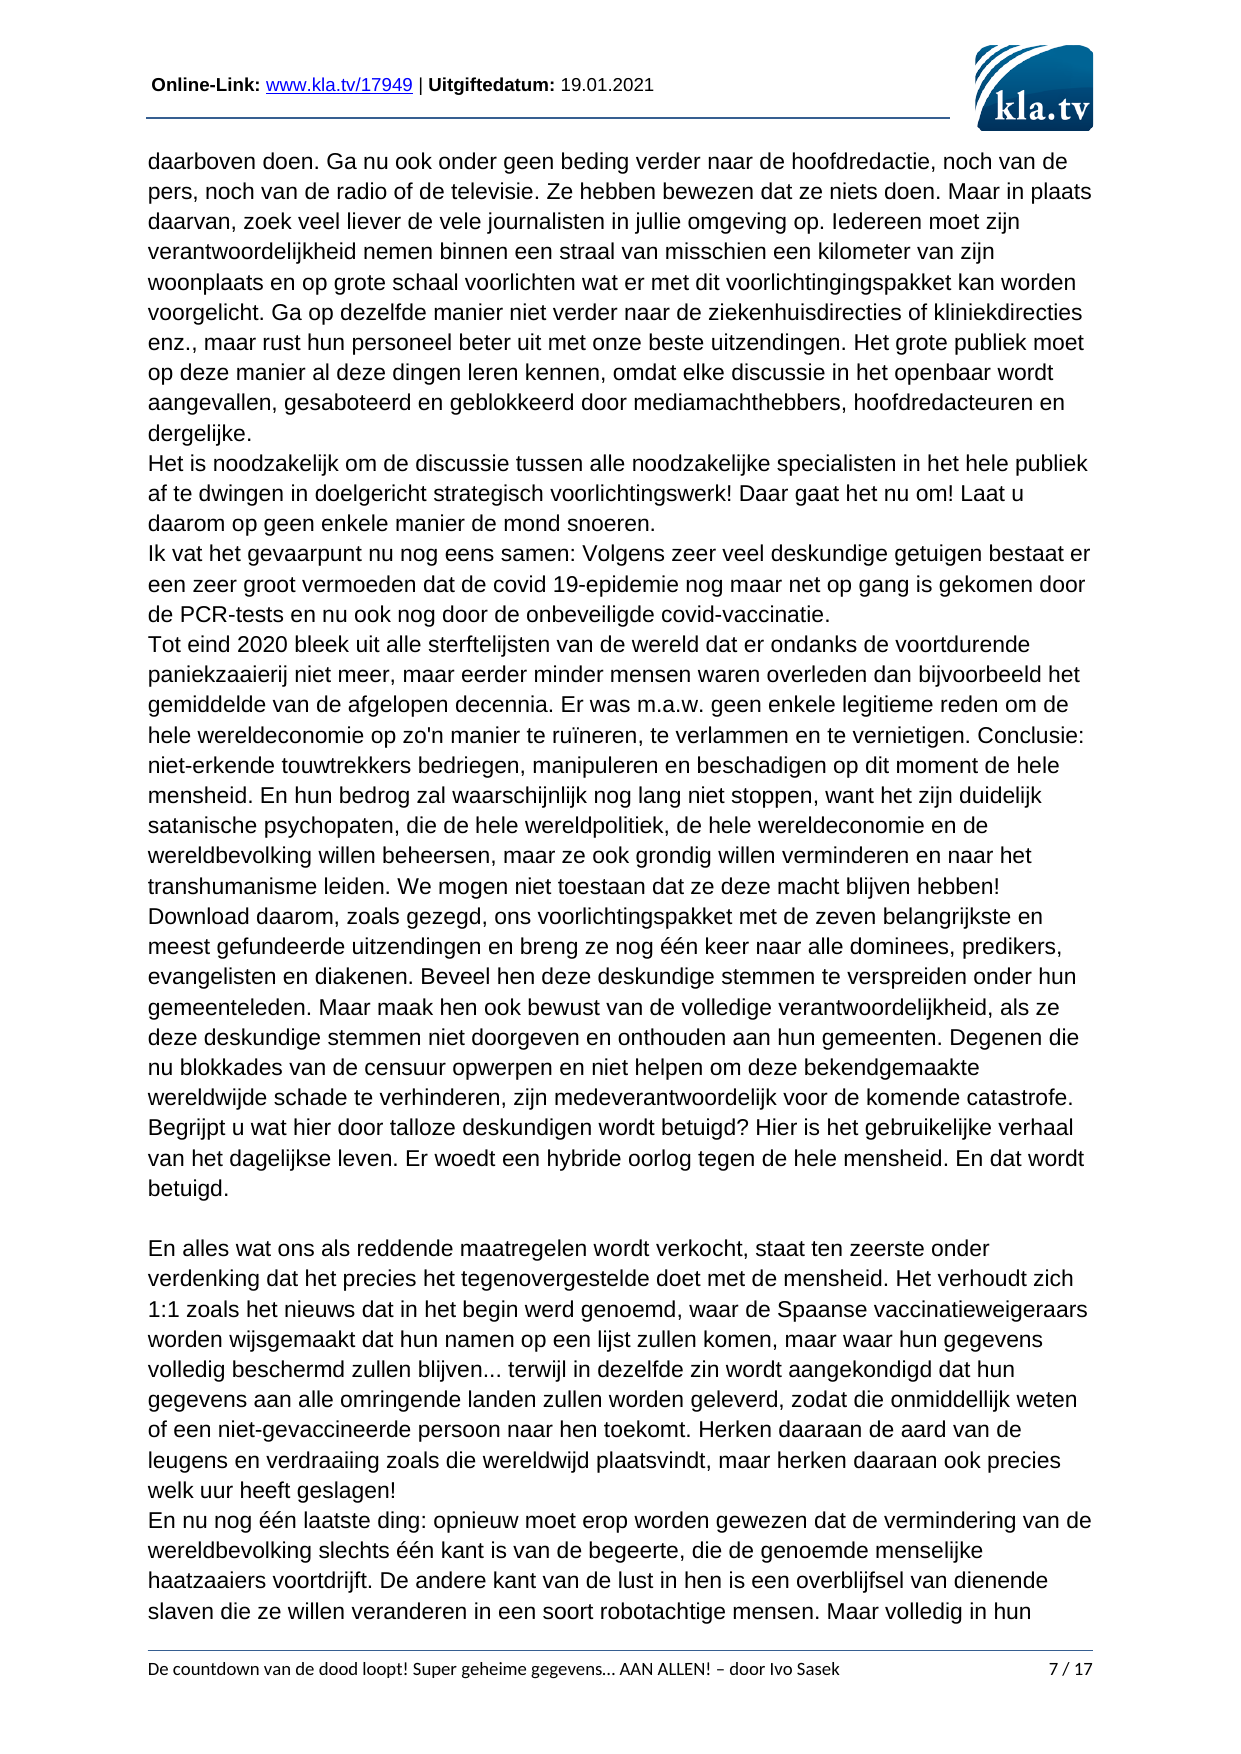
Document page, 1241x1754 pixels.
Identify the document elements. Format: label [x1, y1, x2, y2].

text [148, 148, 1093, 1624]
